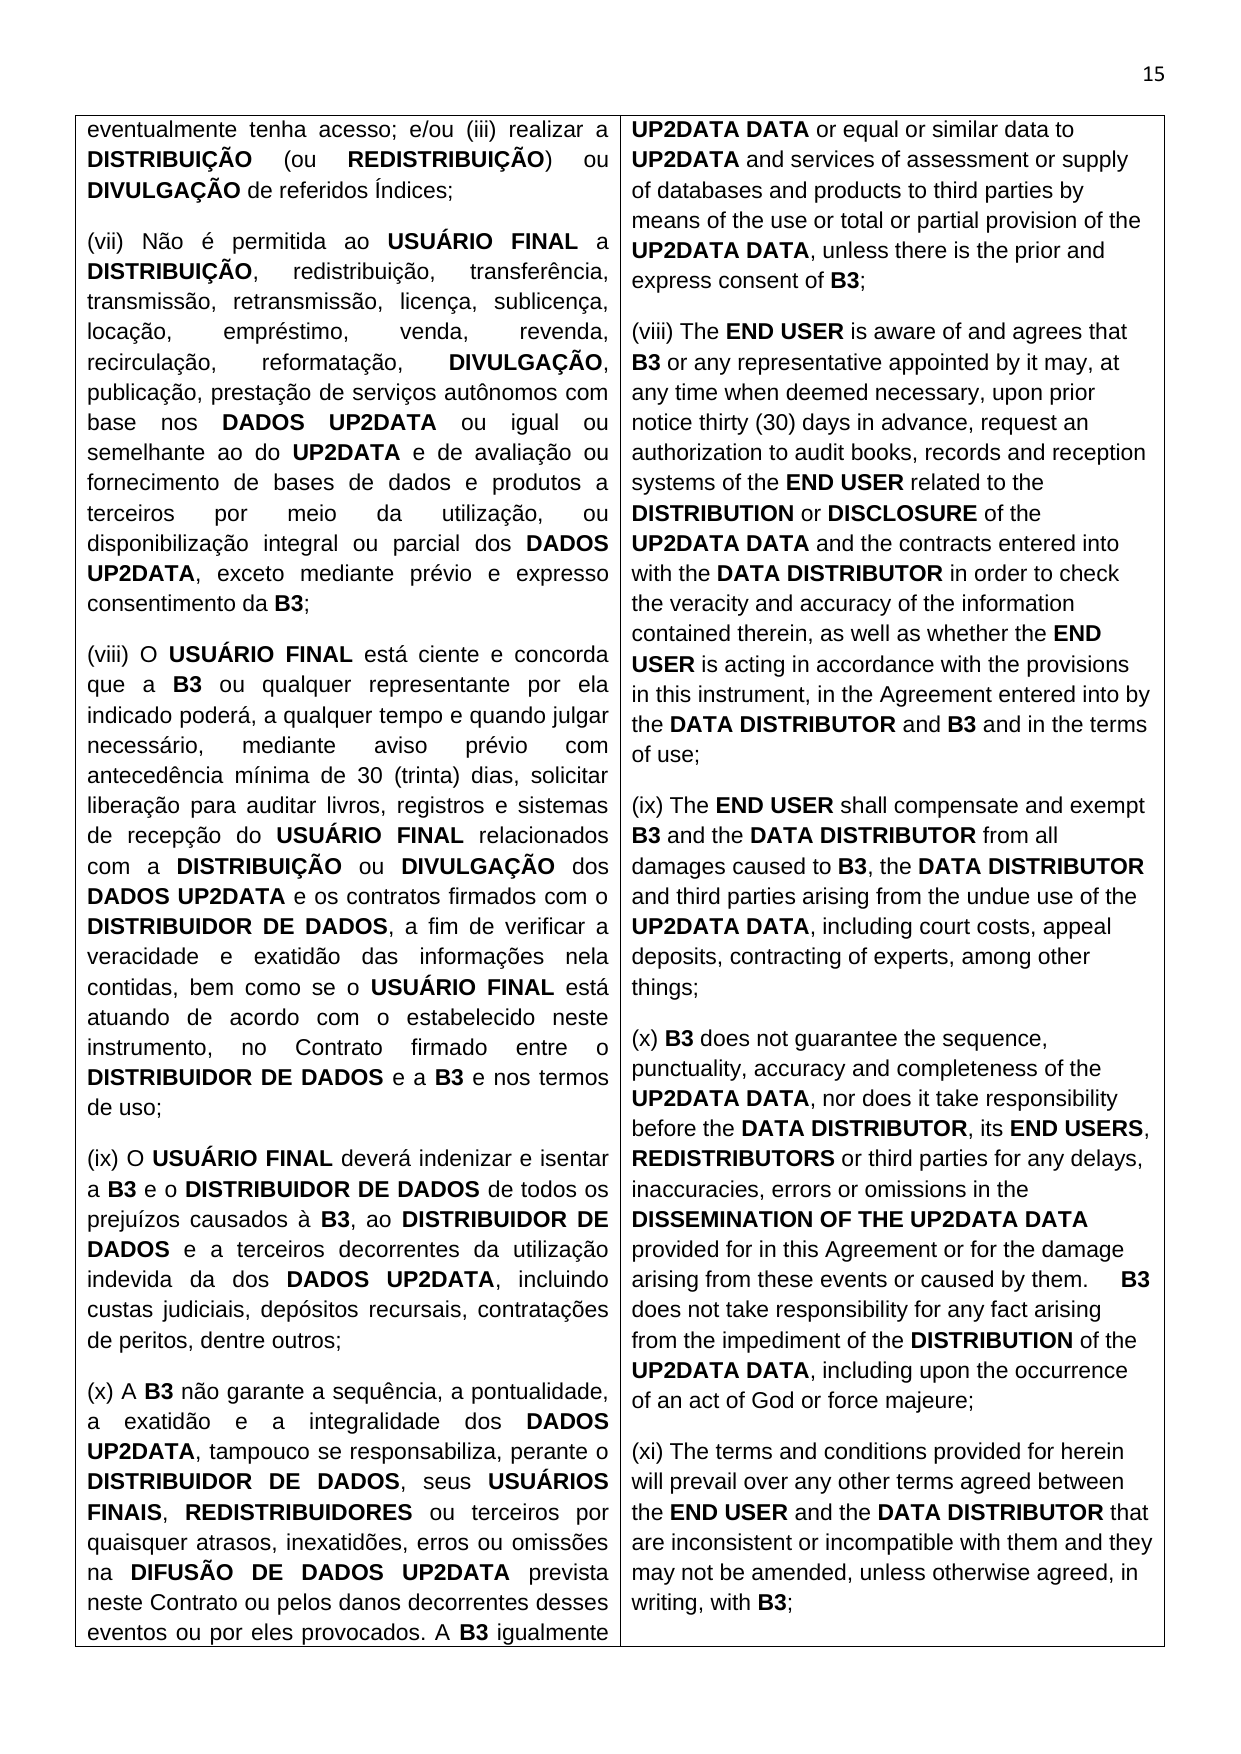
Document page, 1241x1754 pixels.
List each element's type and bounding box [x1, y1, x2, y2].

table_cell [76, 116, 620, 1646]
table_cell [621, 116, 1164, 1646]
